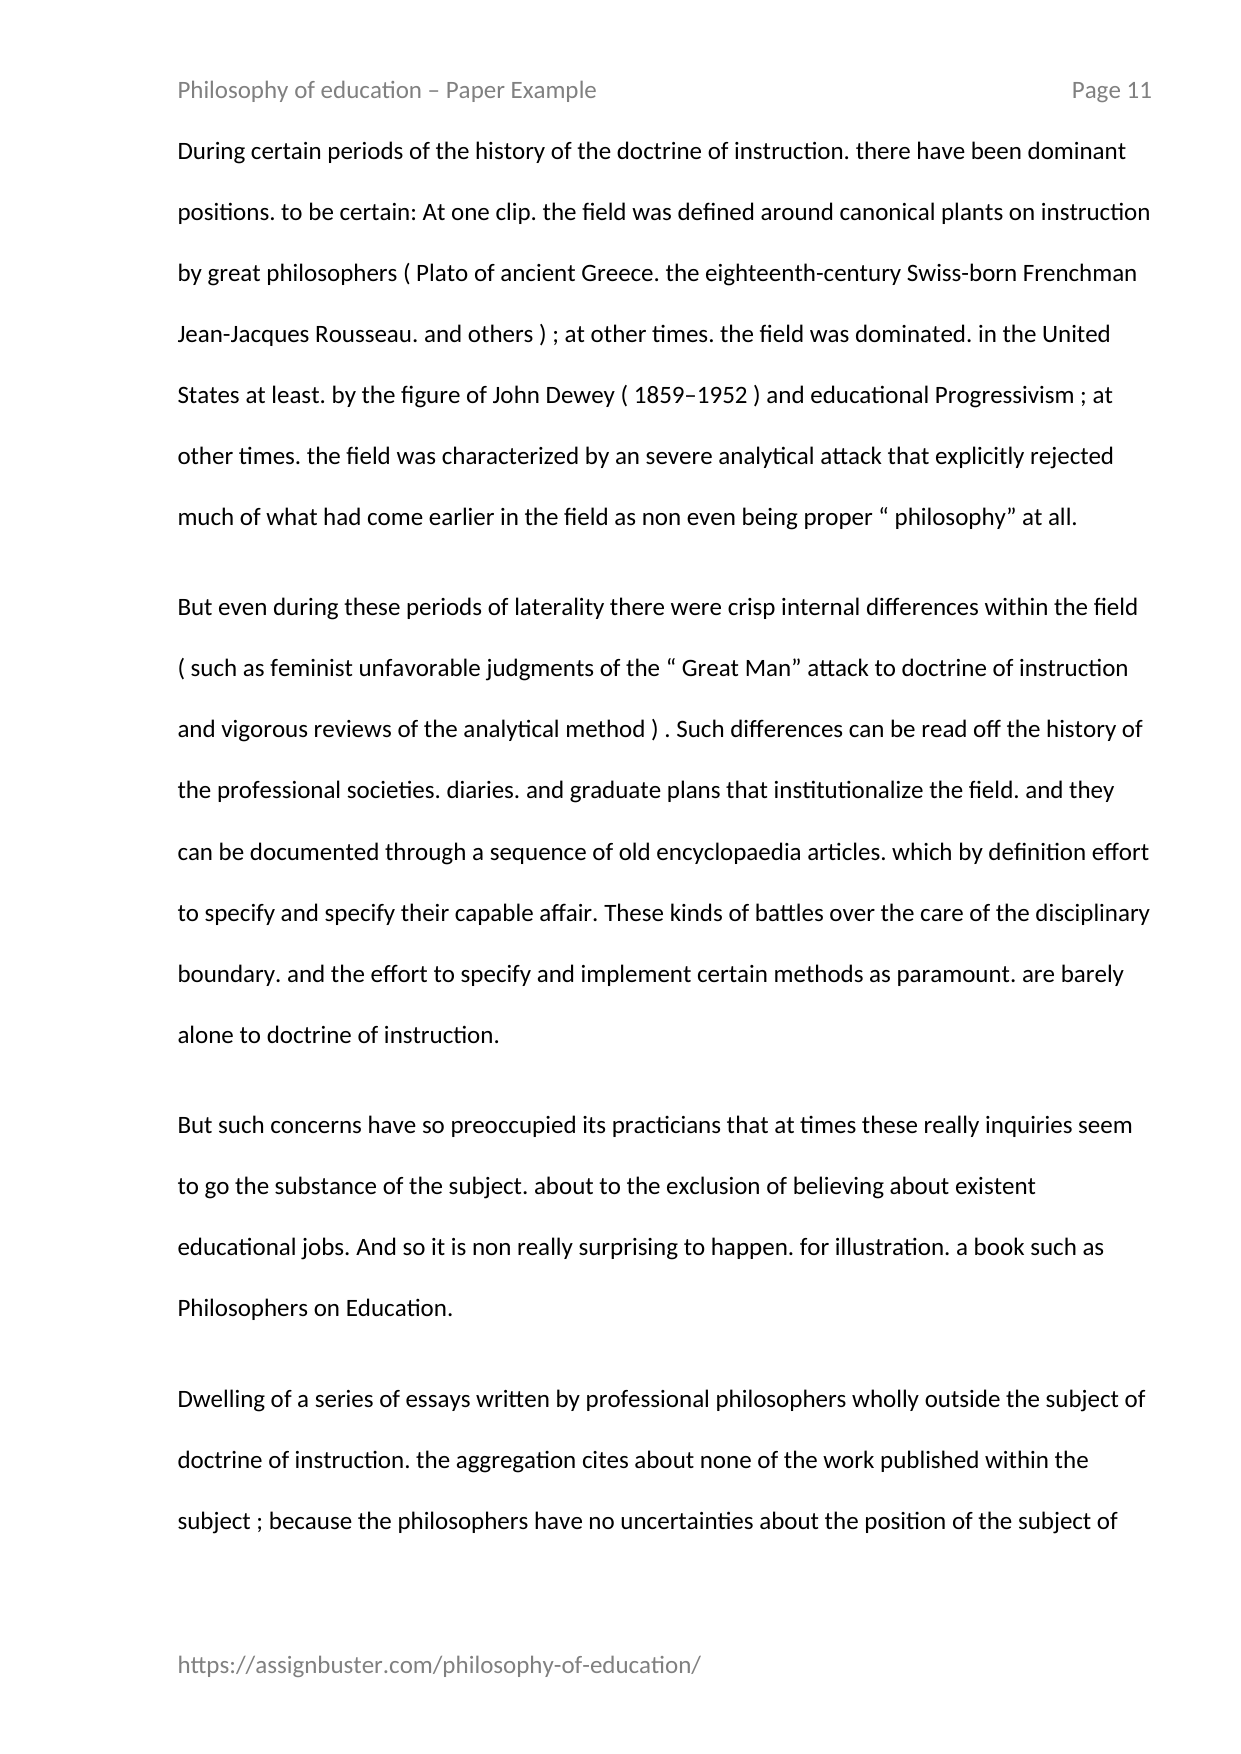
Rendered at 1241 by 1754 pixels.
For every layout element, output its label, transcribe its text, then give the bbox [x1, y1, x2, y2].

text But such concerns have so preoccupied its practicians that at times these really inquiries seem to go the substance of the subject. about to the exclusion of believing about existent educational jobs. And so it is non really surprising to happen. for illustration. a book such as Philosophers on Education. [177, 1109, 1152, 1323]
text During certain periods of the history of the doctrine of instruction. there have been dominant positions. to be certain: At one clip. the field was defined around canonical plants on instruction by great philosophers ( Plato of ancient Greece. the eighteenth-century Swiss-born Frenchman Jean-Jacques Rousseau. and others ) ; at other times. the field was dominated. in the United States at least. by the figure of John Dewey ( 1859–1952 ) and educational Progressivism ; at other times. the field was characterized by an severe analytical attack that explicitly rejected much of what had come earlier in the field as non even being proper “ philosophy” at all. [177, 135, 1152, 532]
text But even during these periods of laterality there were crisp internal differences within the field ( such as feminist unfavorable judgments of the “ Great Man” attack to doctrine of instruction and vigorous reviews of the analytical method ) . Such differences can be read off the history of the professional societies. diaries. and graduate plans that institutionalize the field. and they can be documented through a sequence of old encyclopaedia articles. which by definition effort to specify and specify their capable affair. These kinds of battles over the care of the disciplinary boundary. and the effort to specify and implement certain methods as paramount. are barely alone to doctrine of instruction. [177, 592, 1152, 1049]
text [177, 1383, 1152, 1536]
